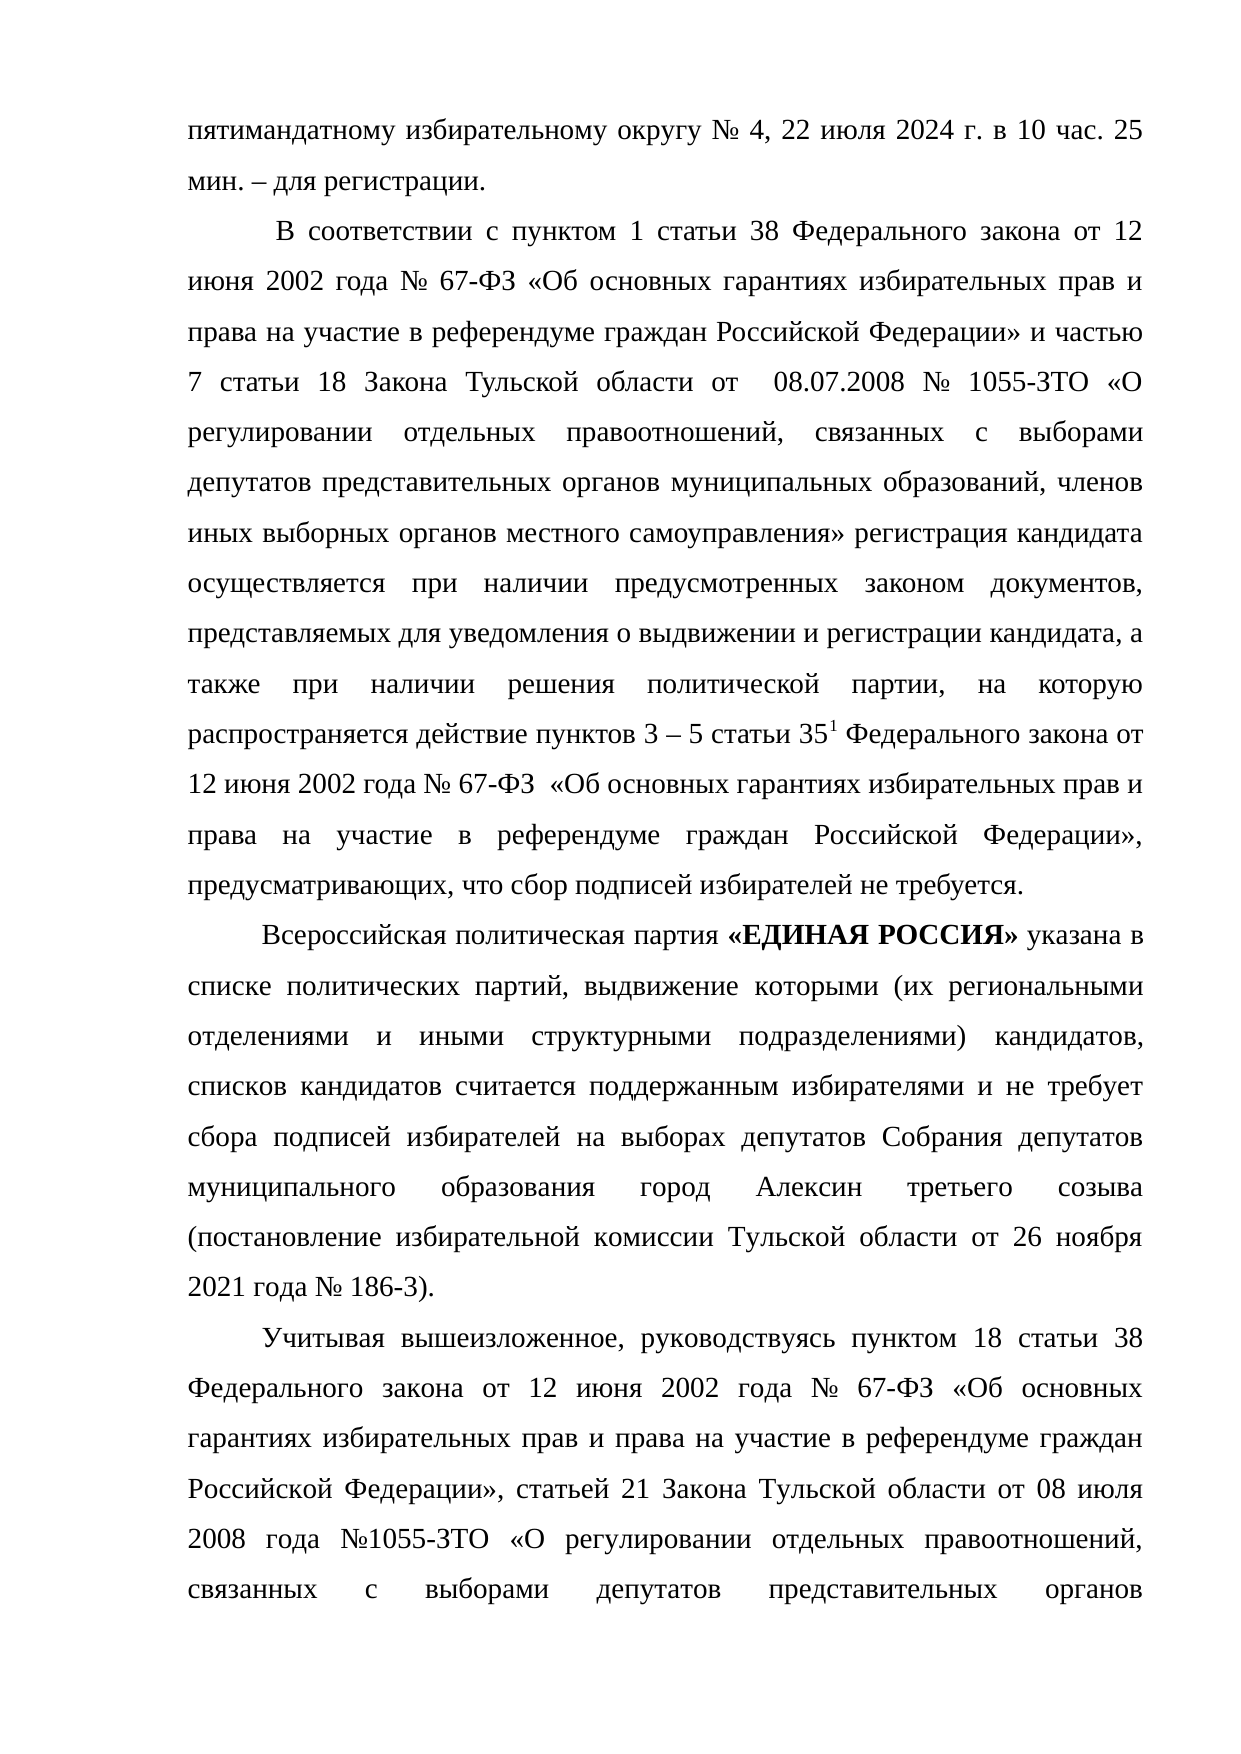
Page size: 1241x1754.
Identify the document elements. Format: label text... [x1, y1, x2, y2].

subtitle В соответствии с пунктом 1 статьи 38 Федерального закона от 12 июня 2002 года № 67-ФЗ «Об основных гарантиях избирательных прав и права на участие в референдуме граждан Российской Федерации» и частью 7 статьи 18 Закона Тульской области от 08.07.2008 № 1055-ЗТО «О регулировании отдельных правоотношений, связанных с выборами депутатов представительных органов муниципальных образований, членов иных выборных органов местного самоуправления» регистрация кандидата осуществляется при наличии предусмотренных законом документов, представляемых для уведомления о выдвижении и регистрации кандидата, а также при наличии решения политической партии, на которую распространяется действие пунктов 3 – 5 статьи 351 Федерального закона от 12 июня 2002 года № 67-ФЗ «Об основных гарантиях избирательных прав и права на участие в референдуме граждан Российской Федерации», предусматривающих, что сбор подписей избирателей не требуется. [187, 213, 1144, 901]
text Всероссийская политическая партия «ЕДИНАЯ РОССИЯ» указана в списке политических партий, выдвижение которыми (их региональными отделениями и иными структурными подразделениями) кандидатов, списков кандидатов считается поддержанным избирателями и не требует сбора подписей избирателей на выборах депутатов Собрания депутатов муниципального образования город Алексин третьего созыва (постановление избирательной комиссии Тульской области от 26 ноября 2021 года № 186-3). [187, 917, 1144, 1303]
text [187, 1320, 1144, 1605]
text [187, 112, 1144, 196]
